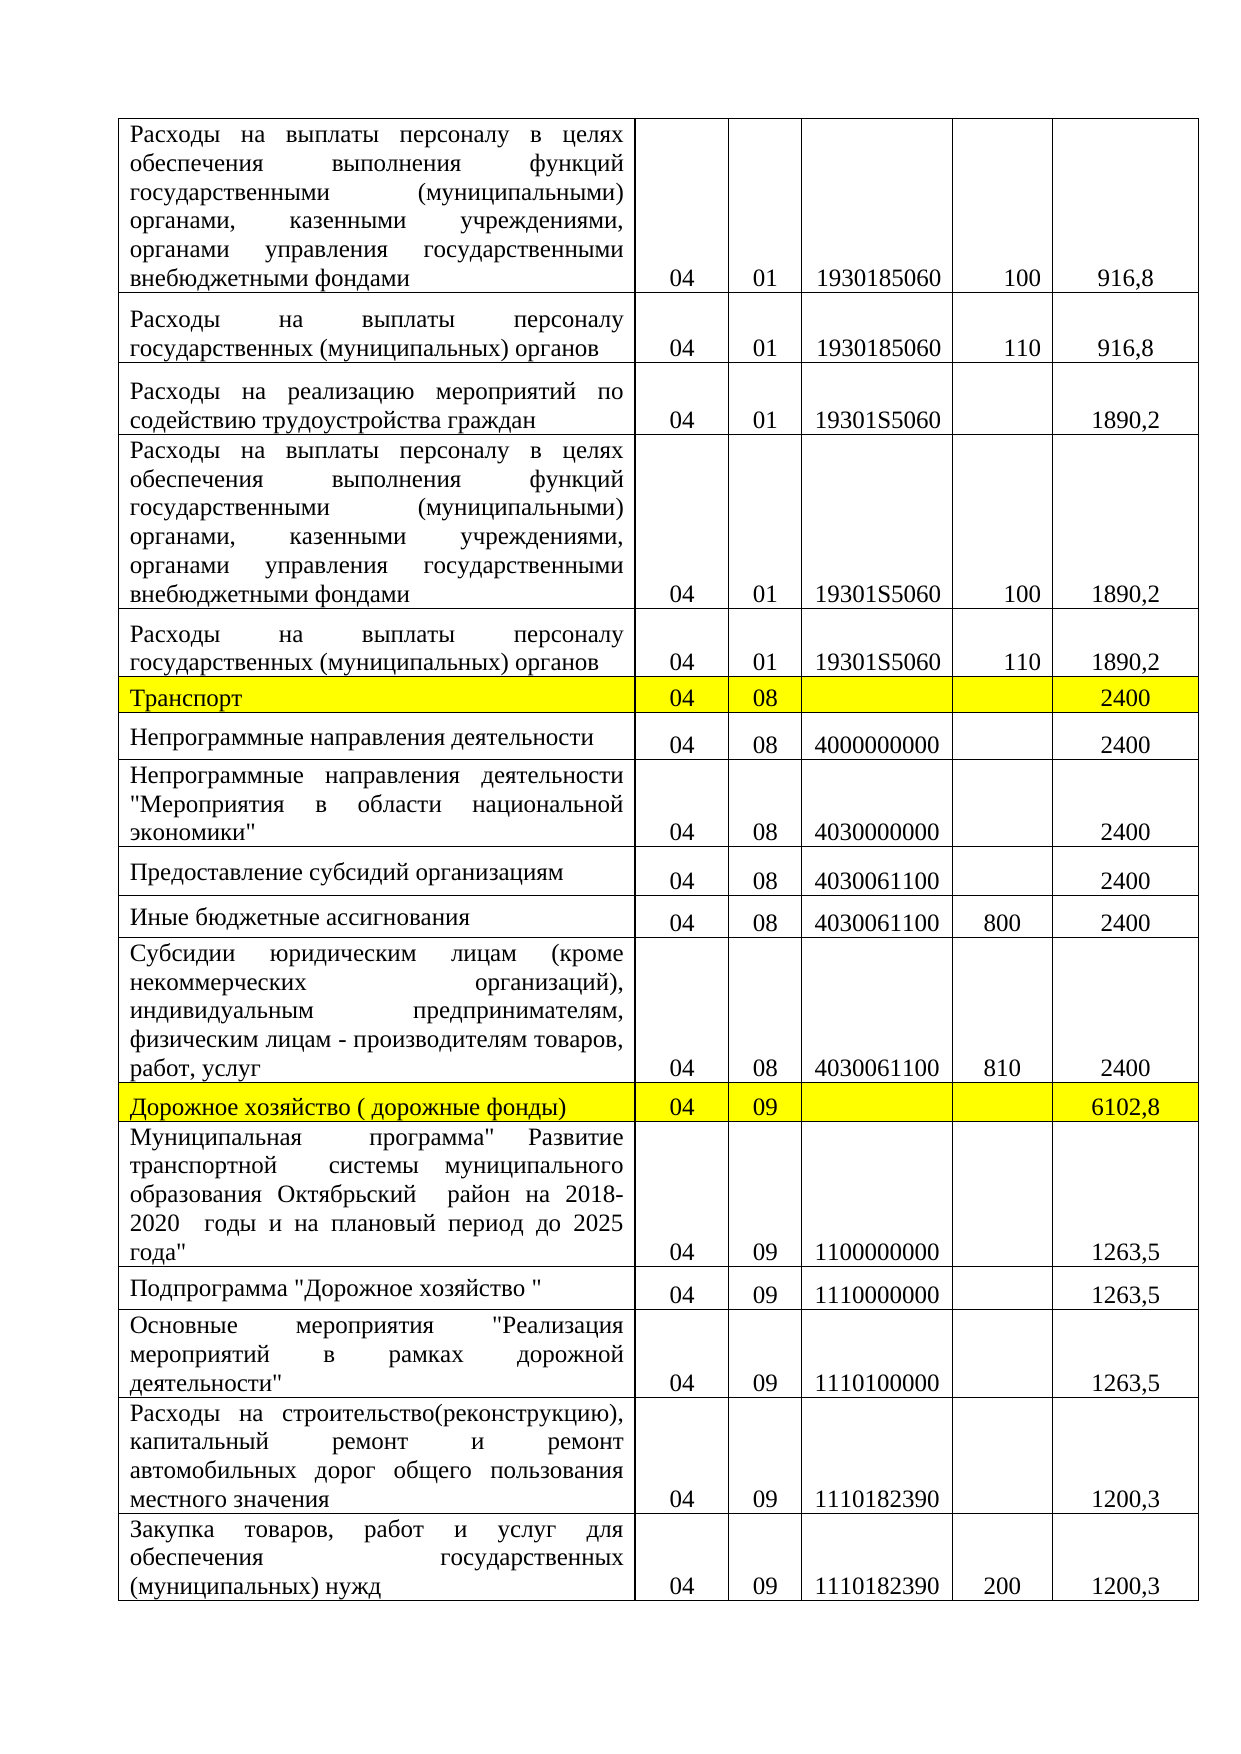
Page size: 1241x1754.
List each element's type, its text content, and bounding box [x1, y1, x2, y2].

table_cell 09 [729, 1267, 801, 1309]
table_cell 09 [729, 1310, 801, 1397]
table_cell 09 [729, 1514, 801, 1600]
table_cell 1200,3 [1053, 1398, 1198, 1513]
table_cell 08 [729, 760, 801, 846]
table_cell 1890,2 [1053, 609, 1198, 676]
table_cell 01 [729, 119, 801, 292]
table_cell Расходы на реализацию мероприятий по содействию трудоустройства граждан [119, 363, 634, 434]
table_cell 1890,2 [1053, 435, 1198, 607]
table_cell 4030061100 [802, 896, 952, 937]
table_cell [953, 1398, 1052, 1513]
table_cell [953, 760, 1052, 846]
table_cell 09 [729, 1083, 801, 1121]
table_cell 04 [636, 1083, 728, 1121]
table_cell Основные мероприятия "Реализация мероприятий в рамках дорожной деятельности" [119, 1310, 634, 1397]
table_cell 1110000000 [802, 1267, 952, 1309]
table_cell [953, 1083, 1052, 1121]
table_cell 4030000000 [802, 760, 952, 846]
table_cell 1890,2 [1053, 363, 1198, 434]
table_cell Транспорт [119, 677, 634, 712]
table_cell 1263,5 [1053, 1310, 1198, 1397]
table_cell Предоставление субсидий организациям [119, 847, 634, 895]
table_cell 1110100000 [802, 1310, 952, 1397]
table_cell 4000000000 [802, 713, 952, 759]
table_cell Расходы на выплаты персоналу государственных (муниципальных) органов [119, 609, 634, 676]
table_cell 04 [636, 713, 728, 759]
table_cell 04 [636, 293, 728, 362]
table_cell 01 [729, 293, 801, 362]
table_cell Расходы на выплаты персоналу в целях обеспечения выполнения функций государственными (муниципальными) органами, казенными учреждениями, органами управления государственными внебюджетными фондами [119, 435, 634, 607]
table_cell 1263,5 [1053, 1122, 1198, 1266]
table_cell 04 [636, 677, 728, 712]
table_cell [802, 677, 952, 712]
table_cell Дорожное хозяйство ( дорожные фонды) [119, 1083, 634, 1121]
table_cell 19301S5060 [802, 609, 952, 676]
table_cell 1100000000 [802, 1122, 952, 1266]
table_cell [802, 1083, 952, 1121]
table_cell 110 [953, 293, 1052, 362]
table_cell 01 [729, 609, 801, 676]
table_cell 100 [953, 435, 1052, 607]
table_cell 04 [636, 119, 728, 292]
table_cell 100 [953, 119, 1052, 292]
table_cell 800 [953, 896, 1052, 937]
table_cell 04 [636, 1514, 728, 1600]
table_cell 08 [729, 847, 801, 895]
table_cell [953, 713, 1052, 759]
table_cell 01 [729, 363, 801, 434]
table_cell 1110182390 [802, 1398, 952, 1513]
table_cell 04 [636, 938, 728, 1082]
table_cell 1263,5 [1053, 1267, 1198, 1309]
table_cell Субсидии юридическим лицам (кроме некоммерческих организаций), индивидуальным предпринимателям, физическим лицам - производителям товаров, работ, услуг [119, 938, 634, 1082]
table_cell Муниципальная программа" Развитие транспортной системы муниципального образования Октябрьский район на 2018-2020 годы и на плановый период до 2025 года" [119, 1122, 634, 1266]
table_cell Закупка товаров, работ и услуг для обеспечения государственных (муниципальных) нужд [119, 1514, 634, 1600]
table_cell 916,8 [1053, 293, 1198, 362]
table_cell Расходы на выплаты персоналу в целях обеспечения выполнения функций государственными (муниципальными) органами, казенными учреждениями, органами управления государственными внебюджетными фондами [119, 119, 634, 292]
table_cell 110 [953, 609, 1052, 676]
table_cell 1110182390 [802, 1514, 952, 1600]
table_cell [953, 363, 1052, 434]
table_cell 4030061100 [802, 847, 952, 895]
table_cell 08 [729, 677, 801, 712]
table_cell 08 [729, 713, 801, 759]
table_cell 19301S5060 [802, 435, 952, 607]
table_cell 04 [636, 363, 728, 434]
table_cell 6102,8 [1053, 1083, 1198, 1121]
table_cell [119, 1398, 634, 1513]
table_cell [953, 677, 1052, 712]
table_cell 08 [729, 896, 801, 937]
table_cell 04 [636, 1267, 728, 1309]
table_cell 08 [729, 938, 801, 1082]
table_cell [953, 1267, 1052, 1309]
table_cell 04 [636, 435, 728, 607]
table_cell 04 [636, 1310, 728, 1397]
table_cell 04 [636, 760, 728, 846]
table_cell 01 [729, 435, 801, 607]
table_cell 04 [636, 609, 728, 676]
table_cell 09 [729, 1398, 801, 1513]
table_cell 1200,3 [1053, 1514, 1198, 1600]
table_cell Непрограммные направления деятельности "Мероприятия в области национальной экономики" [119, 760, 634, 846]
table_cell [953, 1122, 1052, 1266]
table_cell 2400 [1053, 677, 1198, 712]
table_cell [953, 847, 1052, 895]
table_cell 1930185060 [802, 293, 952, 362]
table_cell 200 [953, 1514, 1052, 1600]
table_cell 2400 [1053, 847, 1198, 895]
table_cell 4030061100 [802, 938, 952, 1082]
table_cell 916,8 [1053, 119, 1198, 292]
table_cell 2400 [1053, 938, 1198, 1082]
table_cell 19301S5060 [802, 363, 952, 434]
table_cell 09 [729, 1122, 801, 1266]
table_cell 810 [953, 938, 1052, 1082]
table_cell [953, 1310, 1052, 1397]
table_cell 2400 [1053, 760, 1198, 846]
table_cell Расходы на выплаты персоналу государственных (муниципальных) органов [119, 293, 634, 362]
table_cell 2400 [1053, 713, 1198, 759]
table_cell Иные бюджетные ассигнования [119, 896, 634, 937]
table_cell Непрограммные направления деятельности [119, 713, 634, 759]
table_cell 04 [636, 1398, 728, 1513]
table_cell 04 [636, 1122, 728, 1266]
table_cell 04 [636, 847, 728, 895]
table_cell Подпрограмма "Дорожное хозяйство " [119, 1267, 634, 1309]
table_cell 2400 [1053, 896, 1198, 937]
table_cell 04 [636, 896, 728, 937]
table_cell 1930185060 [802, 119, 952, 292]
